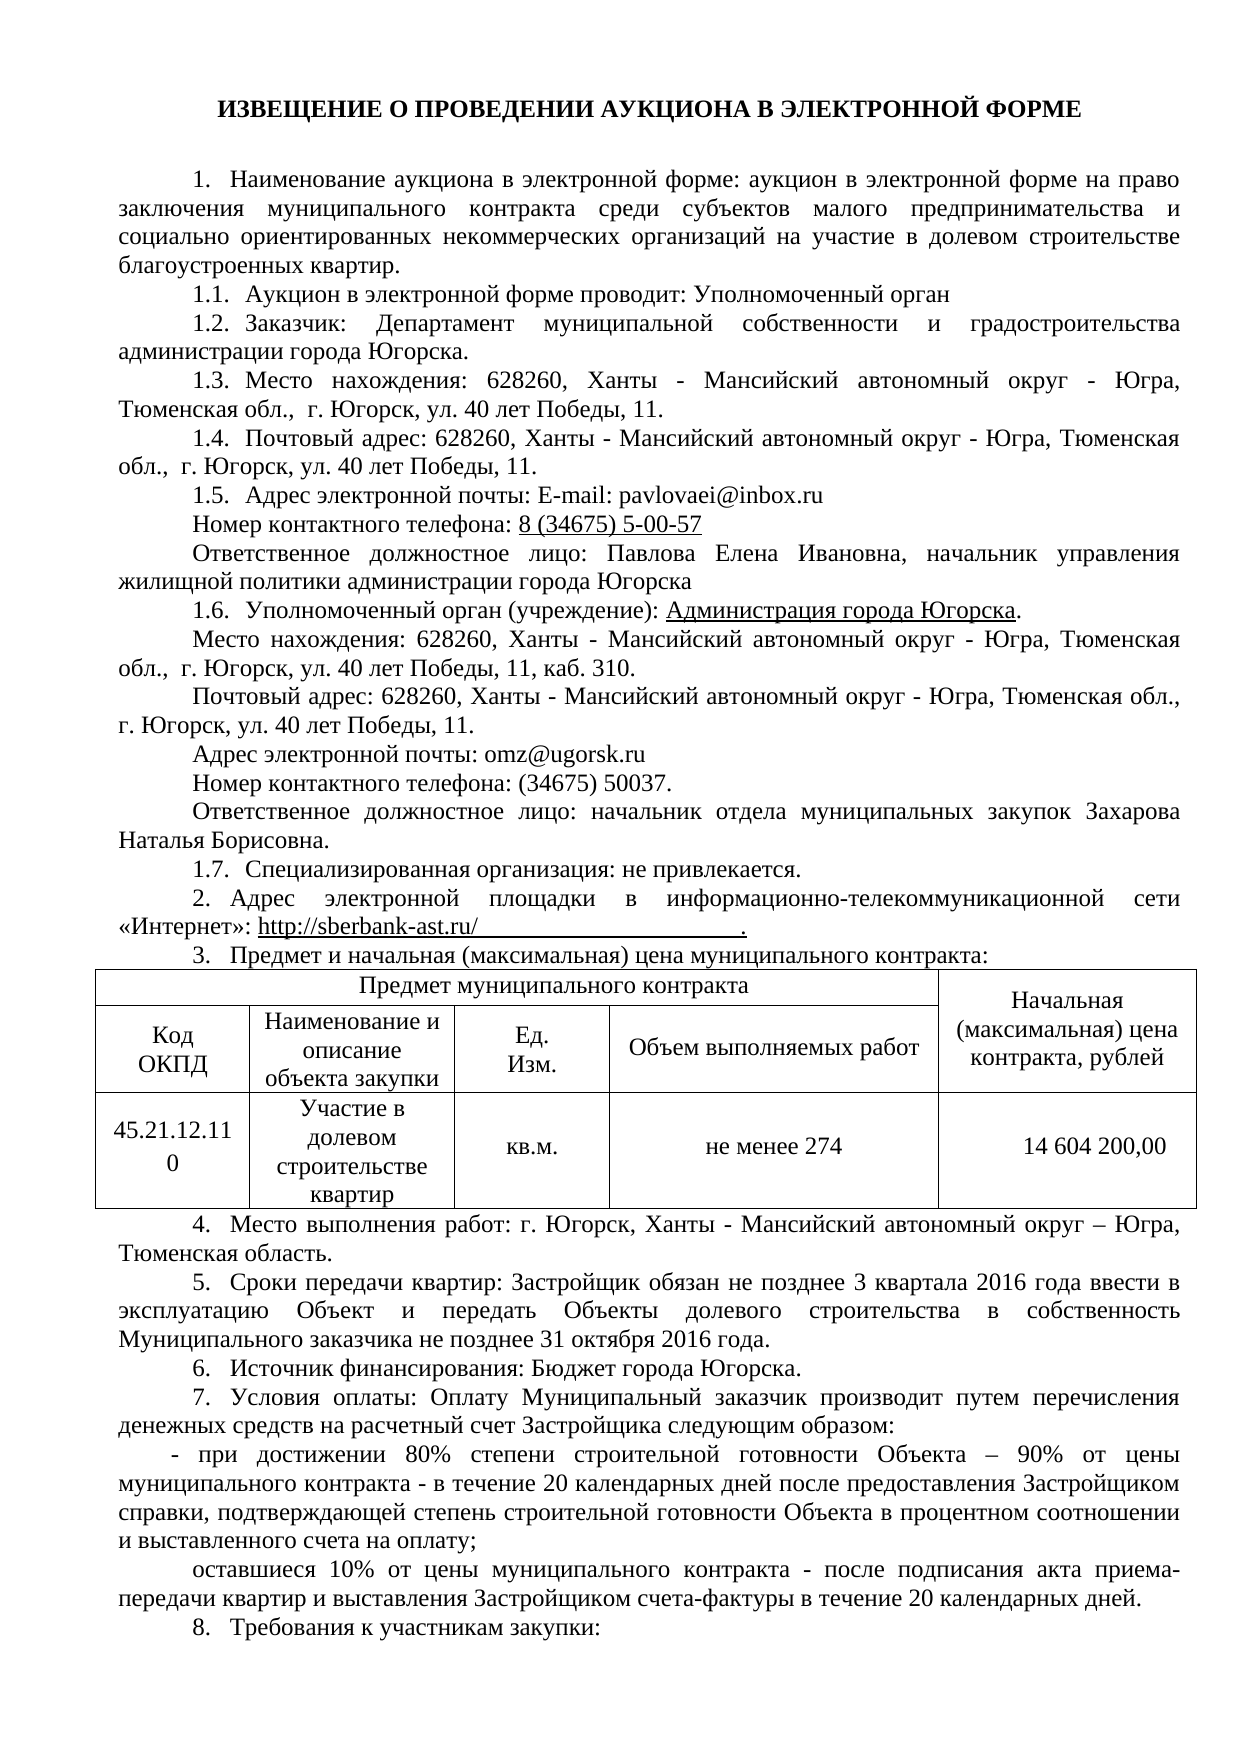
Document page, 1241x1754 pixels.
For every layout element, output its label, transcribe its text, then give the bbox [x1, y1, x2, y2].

list Адрес электронной почты: E-mail: pavlovaei@inbox.ru [118, 480, 1181, 509]
list Предмет и начальная (максимальная) цена муниципального контракта: [118, 940, 1181, 969]
text Ответственное должностное лицо: начальник отдела муниципальных закупок Захарова Наталья Борисовна. [118, 796, 1181, 854]
list Место нахождения: 628260, Ханты - Мансийский автономный округ - Югра, Тюменская обл., г. Югорск, ул. 40 лет Победы, 11. [118, 365, 1181, 423]
text - при достижении 80% степени строительной готовности Объекта – 90% от цены муниципального контракта - в течение 20 календарных дней после предоставления Застройщиком справки, подтверждающей степень строительной готовности Объекта в процентном соотношении и выставленного счета на оплату; [118, 1439, 1181, 1554]
table_cell не менее 274 [610, 1093, 938, 1208]
text ИЗВЕЩЕНИЕ О ПРОВЕДЕНИИ АУКЦИОНА В ЭЛЕКТРОННОЙ ФОРМЕ [118, 94, 1181, 123]
table_cell 14 604 200,00 [939, 1093, 1196, 1208]
list Адрес электронной площадки в информационно-телекоммуникационной сети «Интернет»: http://sberbank-ast.ru/_____________________. [118, 883, 1181, 940]
table_header Предмет муниципального контракта [96, 970, 938, 1005]
list Аукцион в электронной форме проводит: Уполномоченный орган [118, 279, 1181, 308]
table_cell Объем выполняемых работ [610, 1006, 938, 1092]
text Адрес электронной почты: omz@ugorsk.ru [118, 739, 1181, 768]
text Место нахождения: 628260, Ханты - Мансийский автономный округ - Югра, Тюменская обл., г. Югорск, ул. 40 лет Победы, 11, каб. 310. [118, 624, 1181, 681]
list Уполномоченный орган (учреждение): Администрация города Югорска. [118, 595, 1181, 624]
table_cell Ед. Изм. [455, 1006, 609, 1092]
text Номер контактного телефона: 8 (34675) 5-00-57 [118, 509, 1181, 538]
text Почтовый адрес: 628260, Ханты - Мансийский автономный округ - Югра, Тюменская обл., г. Югорск, ул. 40 лет Победы, 11. [118, 681, 1181, 739]
table_cell кв.м. [455, 1093, 609, 1208]
list Специализированная организация: не привлекается. [118, 854, 1181, 883]
list Сроки передачи квартир: Застройщик обязан не позднее 3 квартала 2016 года ввести в эксплуатацию Объект и передать Объекты долевого строительства в собственность Муниципального заказчика не позднее 31 октября 2016 года. [118, 1267, 1181, 1353]
text Ответственное должностное лицо: Павлова Елена Ивановна, начальник управления жилищной политики администрации города Югорска [118, 538, 1181, 595]
list Требования к участникам закупки: [118, 1612, 1181, 1641]
table_cell Наименование и описание объекта закупки [250, 1006, 454, 1092]
list Источник финансирования: Бюджет города Югорска. [118, 1353, 1181, 1382]
list Заказчик: Департамент муниципальной собственности и градостроительства администрации города Югорска. [118, 308, 1181, 365]
list Условия оплаты: Оплату Муниципальный заказчик производит путем перечисления денежных средств на расчетный счет Застройщика следующим образом: [118, 1382, 1181, 1439]
list Место выполнения работ: г. Югорск, Ханты - Мансийский автономный округ – Югра, Тюменская область. [118, 1209, 1181, 1267]
list Наименование аукциона в электронной форме: аукцион в электронной форме на право заключения муниципального контракта среди субъектов малого предпринимательства и социально ориентированных некоммерческих организаций на участие в долевом строительстве благоустроенных квартир. [118, 164, 1181, 279]
table_header Начальная (максимальная) цена контракта, рублей [939, 970, 1196, 1092]
table_cell Участие в долевом строительстве квартир [250, 1093, 454, 1208]
list Почтовый адрес: 628260, Ханты - Мансийский автономный округ - Югра, Тюменская обл., г. Югорск, ул. 40 лет Победы, 11. [118, 423, 1181, 480]
text Номер контактного телефона: (34675) 50037. [118, 768, 1181, 796]
table_cell 45.21.12.110 [96, 1093, 249, 1208]
text оставшиеся 10% от цены муниципального контракта - после подписания акта приема-передачи квартир и выставления Застройщиком счета-фактуры в течение 20 календарных дней. [118, 1554, 1181, 1612]
table_cell Код ОКПД [96, 1006, 249, 1092]
